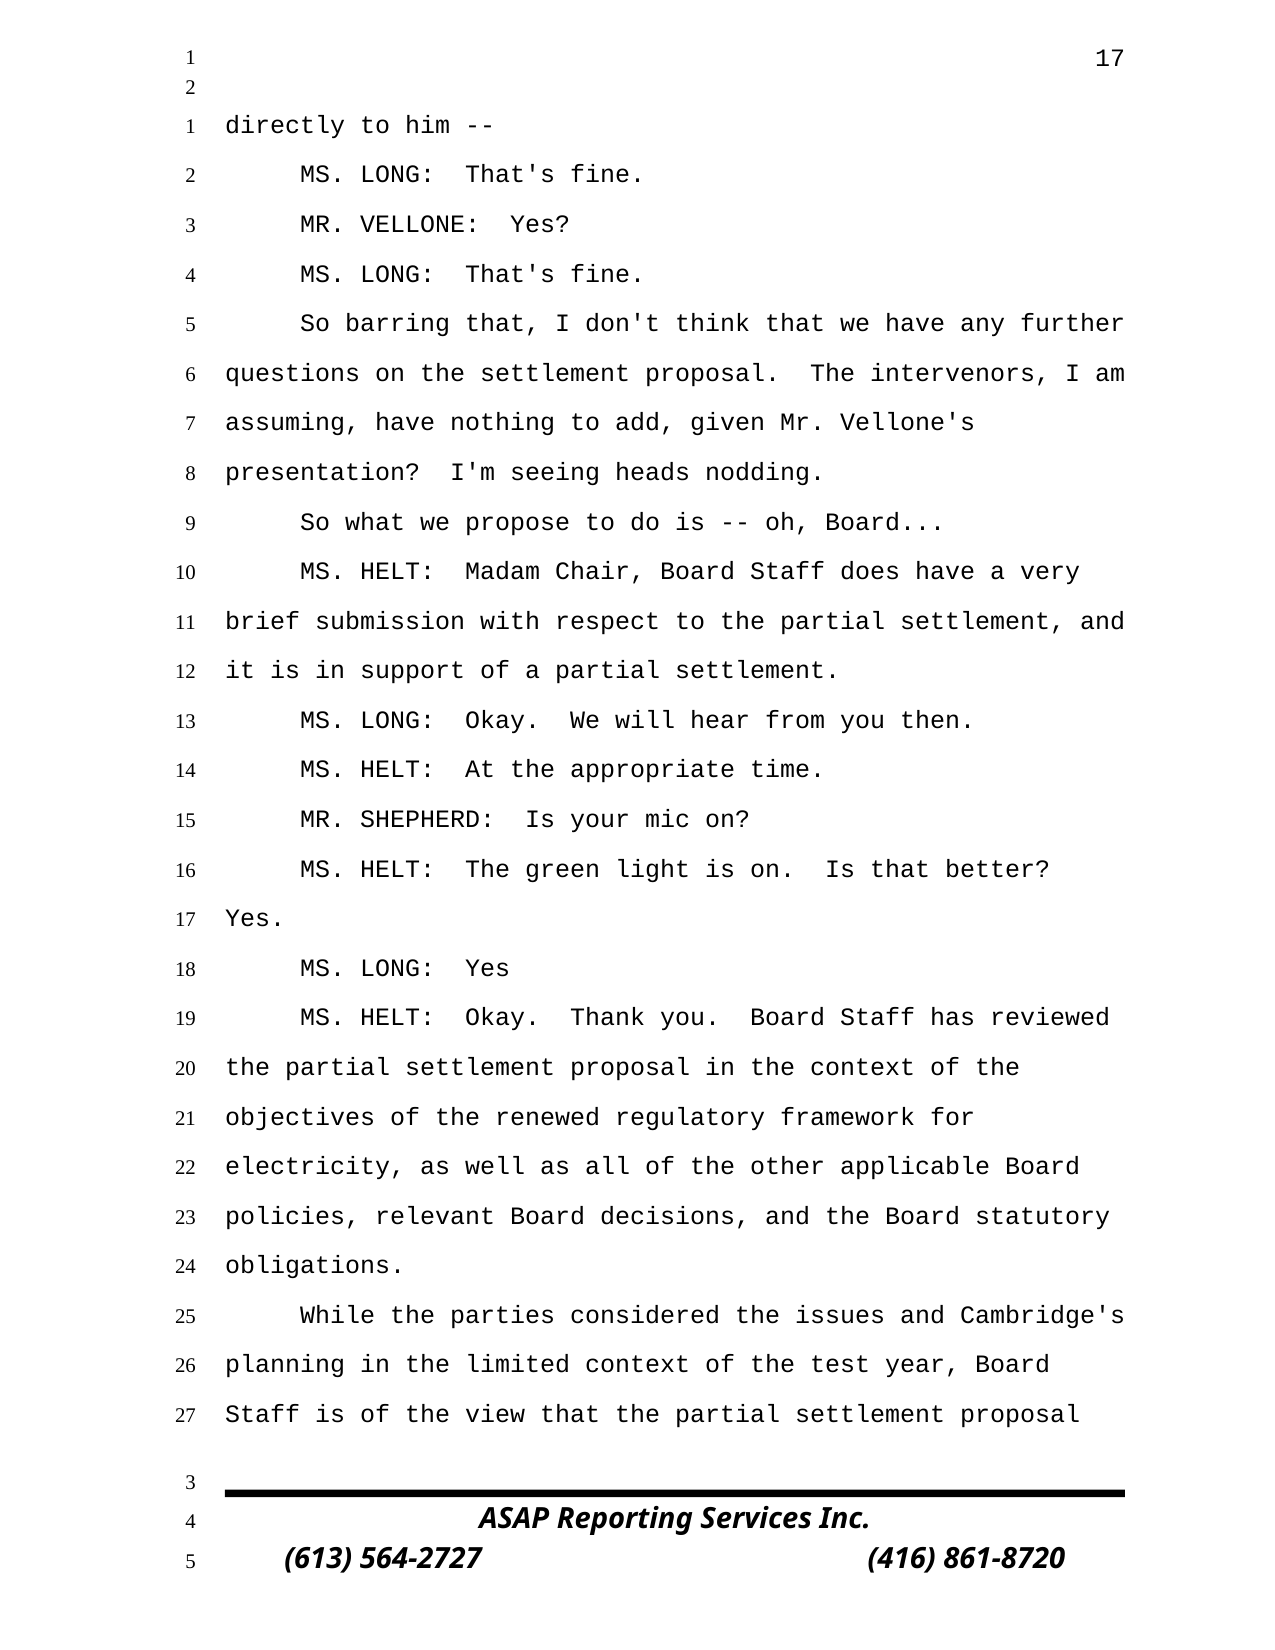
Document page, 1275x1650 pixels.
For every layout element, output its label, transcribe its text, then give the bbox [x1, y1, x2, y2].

text MS. HELT: The green light is on. Is that better? Yes. [225, 856, 1125, 934]
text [225, 112, 1125, 141]
text So what we propose to do is -- oh, Board... [225, 509, 1125, 537]
text MS. HELT: Madam Chair, Board Staff does have a very brief submission with respect to the partial settlement, and it is in support of a partial settlement. [225, 559, 1125, 686]
text MR. VELLONE: Yes? [225, 212, 1125, 240]
text MS. LONG: That's fine. [225, 162, 1125, 190]
text MR. SHEPHERD: Is your mic on? [225, 807, 1125, 835]
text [225, 1302, 1125, 1430]
text MS. HELT: At the appropriate time. [225, 757, 1125, 785]
text MS. LONG: Okay. We will hear from you then. [225, 707, 1125, 736]
text MS. LONG: That's fine. [225, 261, 1125, 289]
text So barring that, I don't think that we have any further questions on the settlement proposal. The intervenors, I am assuming, have nothing to add, given Mr. Vellone's presentation? I'm seeing heads nodding. [225, 311, 1125, 488]
text MS. LONG: Yes [225, 955, 1125, 984]
text MS. HELT: Okay. Thank you. Board Staff has reviewed the partial settlement proposal in the context of the objectives of the renewed regulatory framework for electricity, as well as all of the other applicable Board policies, relevant Board decisions, and the Board statutory obligations. [225, 1005, 1125, 1281]
